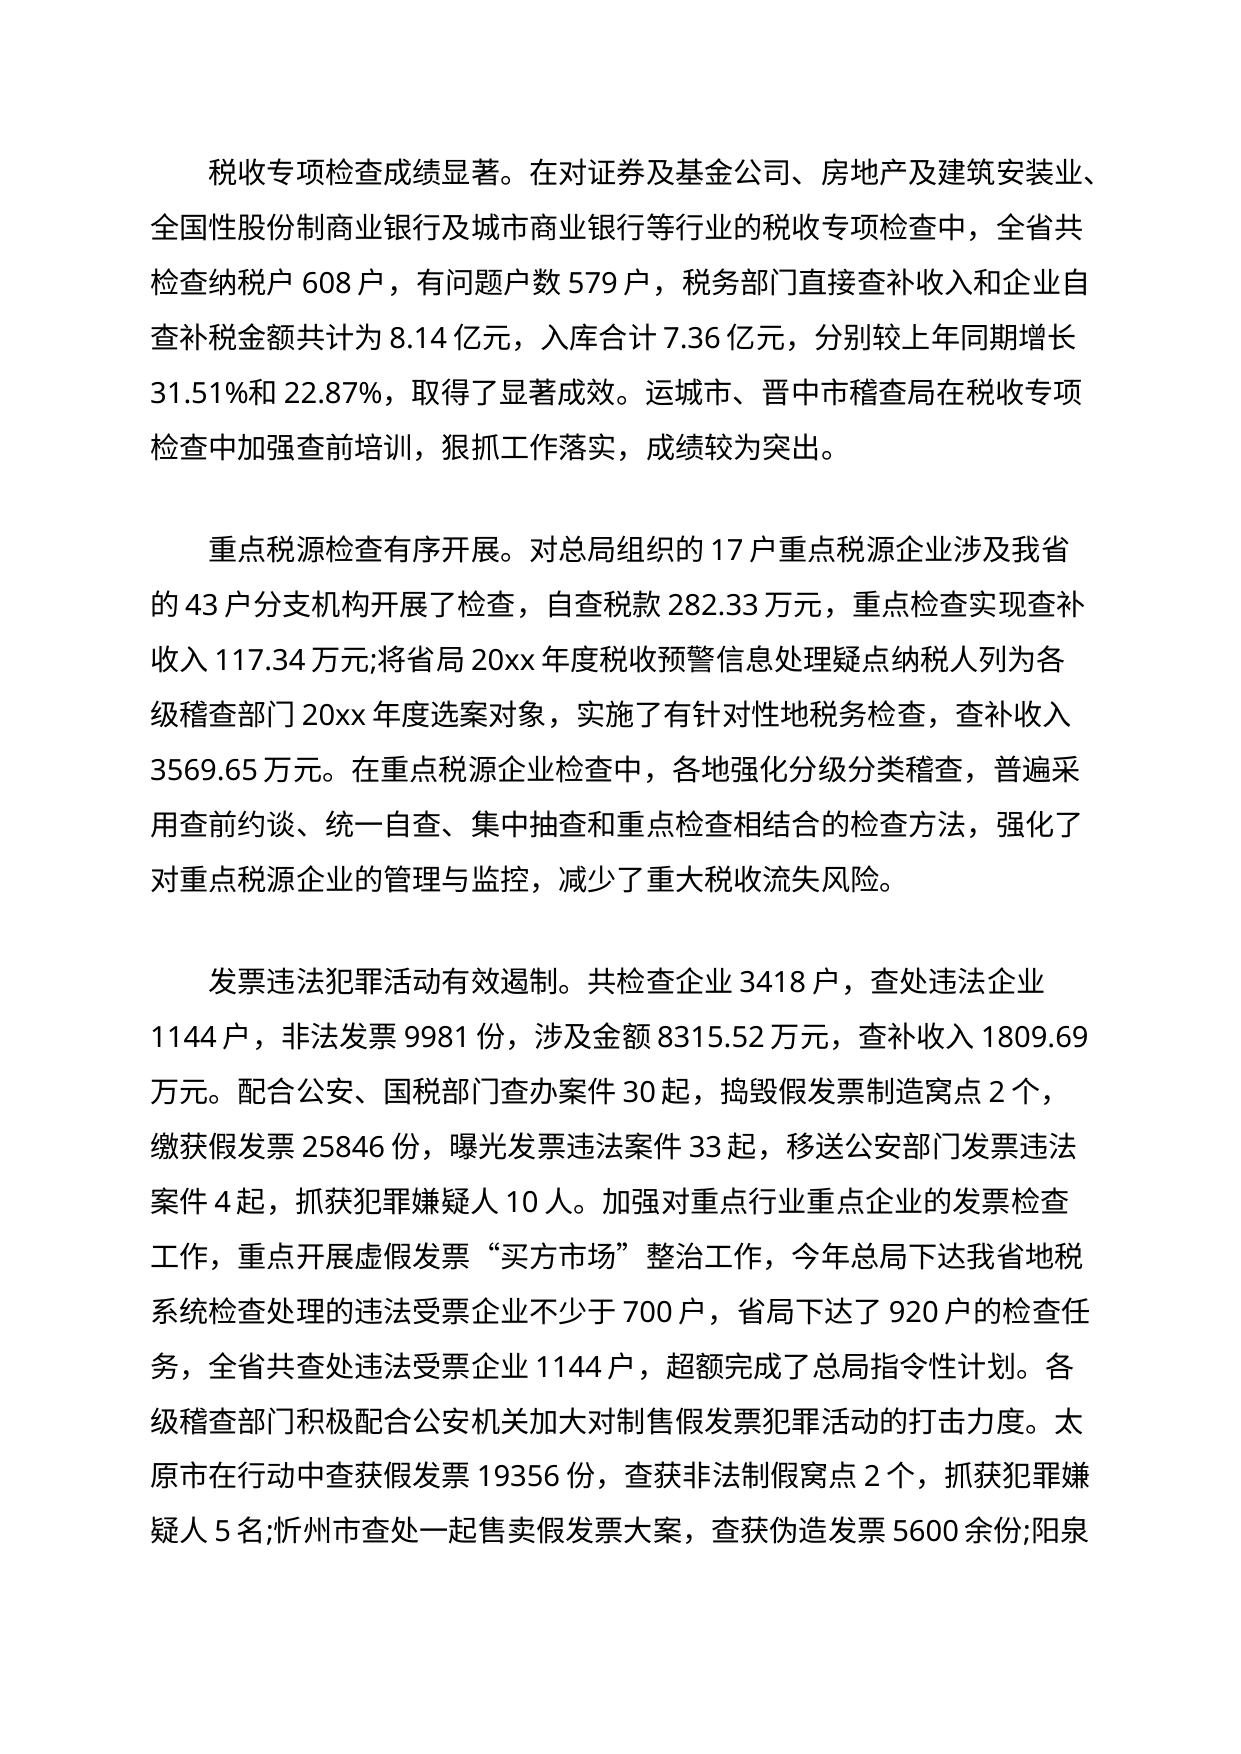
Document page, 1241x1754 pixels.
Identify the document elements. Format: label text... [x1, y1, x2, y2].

text 税收专项检查成绩显著。在对证券及基金公司、房地产及建筑安装业、全国性股份制商业银行及城市商业银行等行业的税收专项检查中，全省共检查纳税户608户，有问题户数579户，税务部门直接查补收入和企业自查补税金额共计为8.14亿元，入库合计7.36亿元，分别较上年同期增长31.51%和22.87%，取得了显著成效。运城市、晋中市稽查局在税收专项检查中加强查前培训，狠抓工作落实，成绩较为突出。 [150, 150, 1090, 467]
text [150, 958, 1090, 1550]
text 重点税源检查有序开展。对总局组织的17户重点税源企业涉及我省的43户分支机构开展了检查，自查税款282.33万元，重点检查实现查补收入117.34万元;将省局20xx年度税收预警信息处理疑点纳税人列为各级稽查部门20xx年度选案对象，实施了有针对性地税务检查，查补收入3569.65万元。在重点税源企业检查中，各地强化分级分类稽查，普遍采用查前约谈、统一自查、集中抽查和重点检查相结合的检查方法，强化了对重点税源企业的管理与监控，减少了重大税收流失风险。 [150, 527, 1090, 899]
